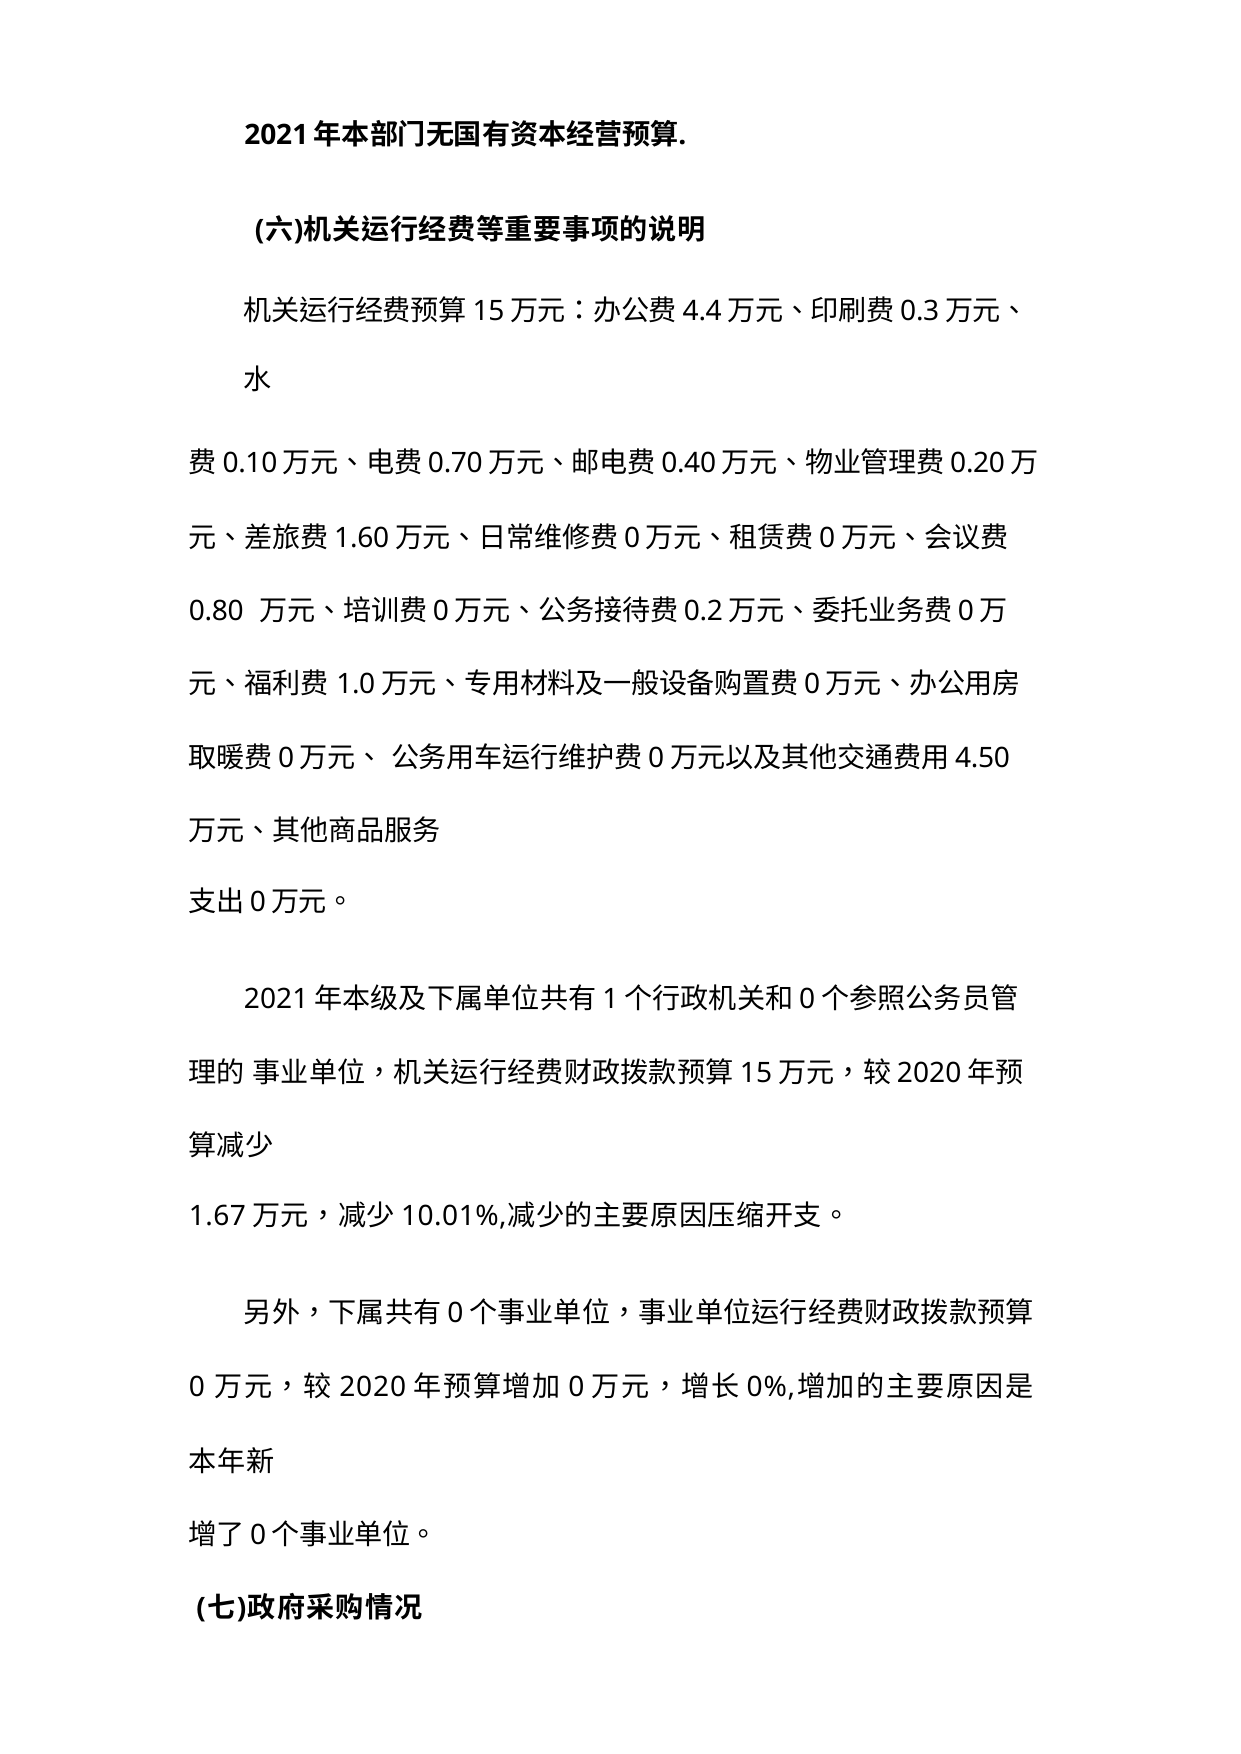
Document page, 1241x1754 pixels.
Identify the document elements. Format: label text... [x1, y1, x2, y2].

text 费0.10万元、电费0.70万元、邮电费0.40万元、物业管理费0.20万 [188, 444, 1054, 479]
text 1.67万元，减少10.01%,减少的主要原因压缩开支。 [188, 1198, 1054, 1232]
text 另外，下属共有0个事业单位，事业单位运行经费财政拨款预算0 万元，较2020年预算增加0万元，增长0%,增加的主要原因是本年新 [188, 1292, 1034, 1480]
text 元、差旅费1.60万元、日常维修费0万元、租赁费0万元、会议费0.80 万元、培训费0万元、公务接待费0.2万元、委托业务费0万元、福利费 1.0万元、专用材料及一般设备购置费0万元、办公用房取暖费0万元、 公务用车运行维护费0万元以及其他交通费用4.50万元、其他商品服务 [188, 517, 1041, 848]
text (六)机关运行经费等重要事项的说明 [254, 211, 1054, 246]
text 增了0个事业单位。 [188, 1516, 1054, 1551]
text 2021年本级及下属单位共有1个行政机关和0个参照公务员管理的 事业单位，机关运行经费财政拨款预算15万元，较2020年预算减少 [188, 979, 1035, 1163]
text 支出0万元。 [188, 883, 1054, 918]
text (七)政府采购情况 [196, 1589, 1054, 1624]
text 2021年本部门无国有资本经营预算. [244, 116, 1054, 151]
text 机关运行经费预算15万元：办公费4.4万元、印刷费0.3万元、水 [244, 306, 1054, 444]
